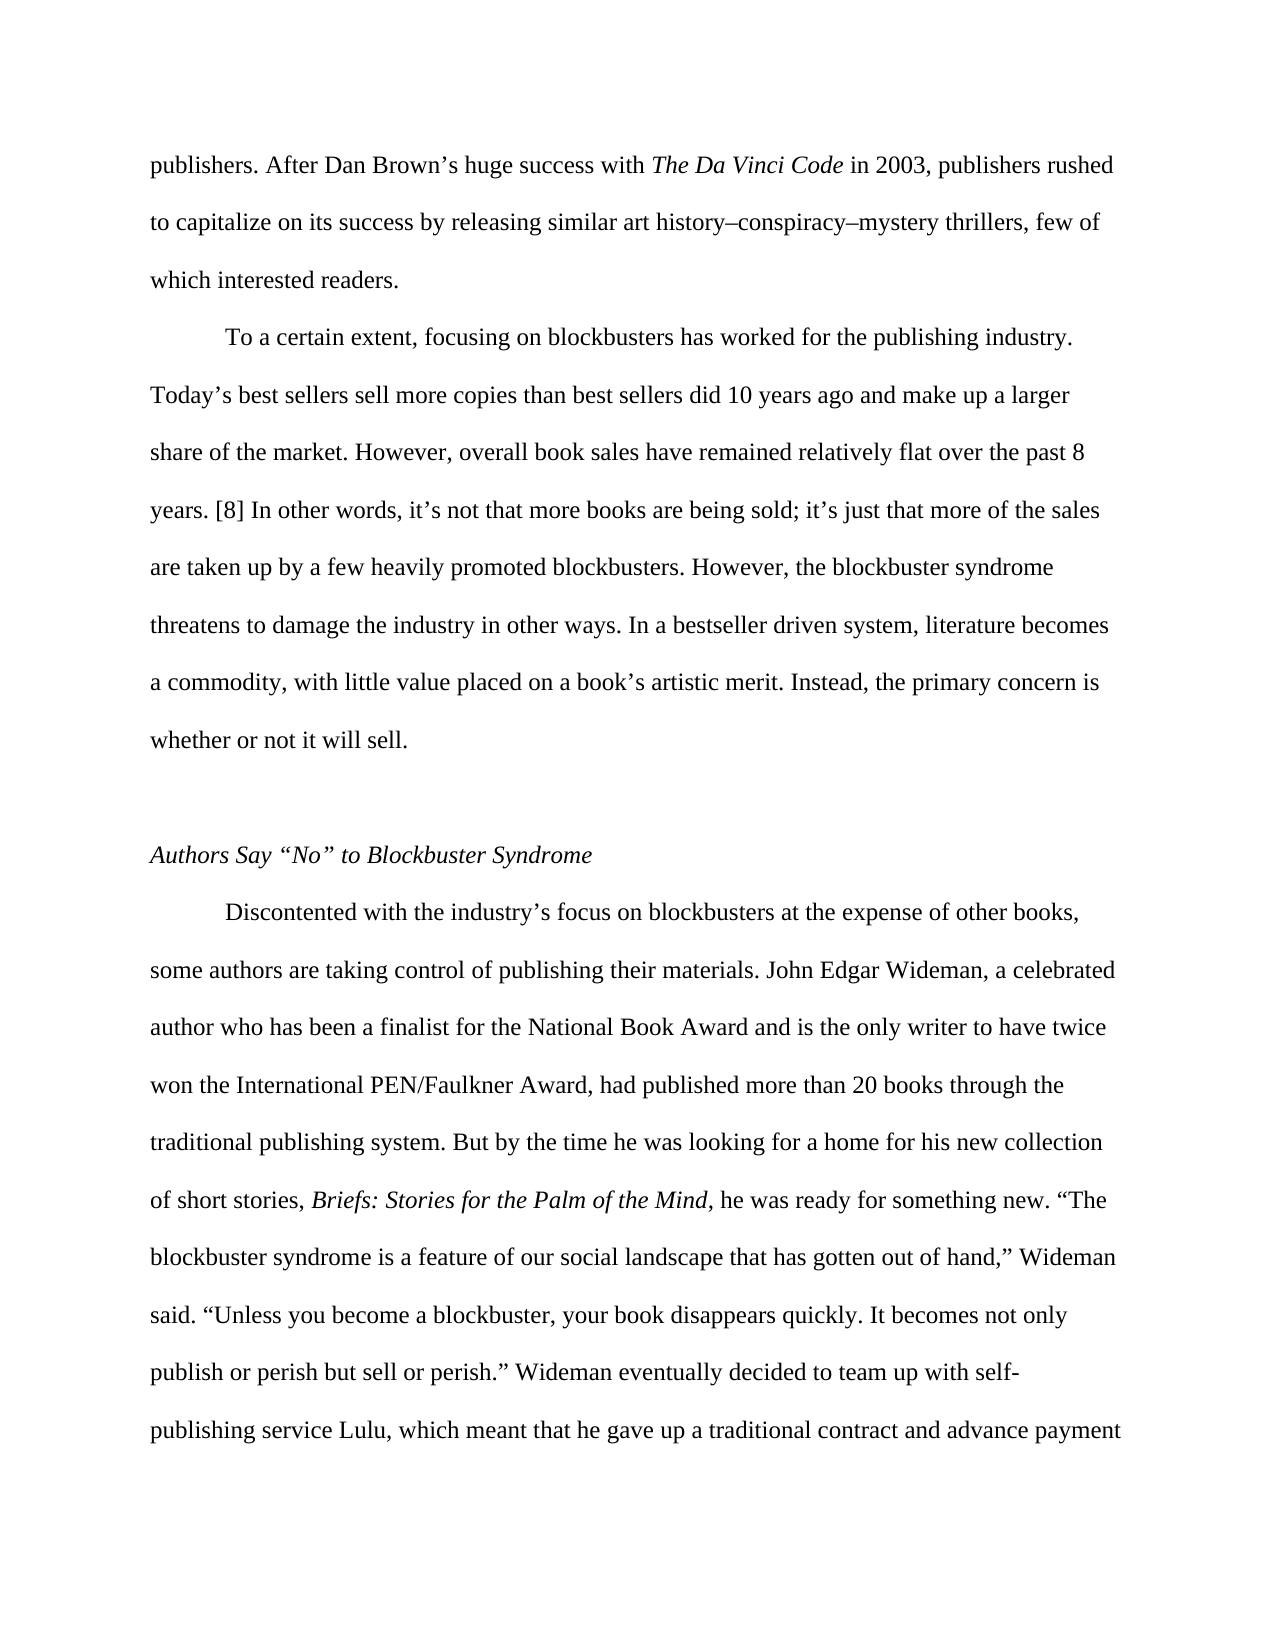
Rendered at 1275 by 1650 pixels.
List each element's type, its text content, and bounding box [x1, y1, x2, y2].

text To a certain extent, focusing on blockbusters has worked for the publishing industry. Today’s best sellers sell more copies than best sellers did 10 years ago and make up a larger share of the market. However, overall book sales have remained relatively flat over the past 8 years. [8] In other words, it’s not that more books are being sold; it’s just that more of the sales are taken up by a few heavily promoted blockbusters. However, the blockbuster syndrome threatens to damage the industry in other ways. In a bestseller driven system, literature becomes a commodity, with little value placed on a book’s artistic merit. Instead, the primary concern is whether or not it will sell. [150, 322, 1125, 754]
text Authors Say “No” to Blockbuster Syndrome [150, 840, 1125, 869]
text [150, 150, 1125, 294]
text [150, 897, 1125, 1444]
